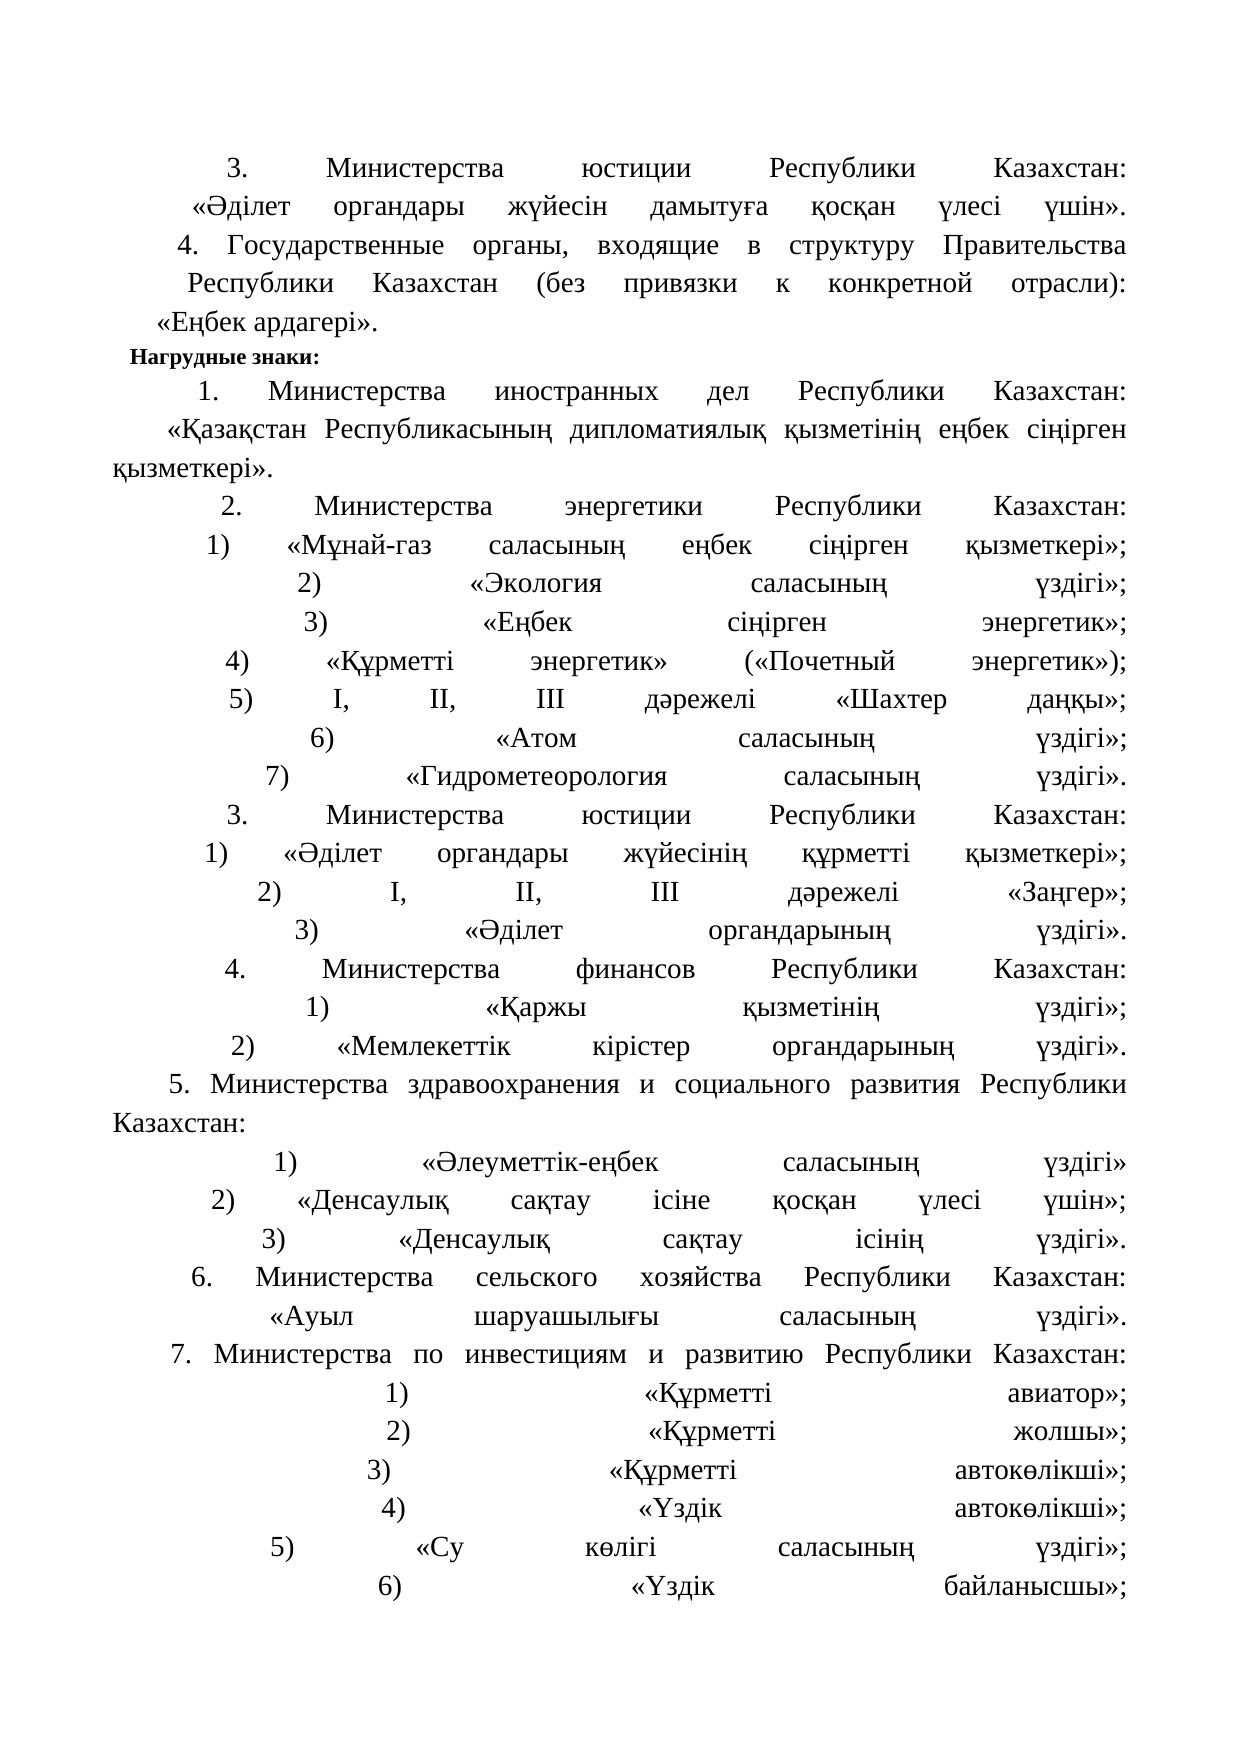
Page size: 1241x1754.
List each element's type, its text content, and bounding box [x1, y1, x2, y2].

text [112, 373, 1128, 1601]
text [112, 150, 1128, 338]
text Нагрудные знаки: [112, 343, 1128, 369]
